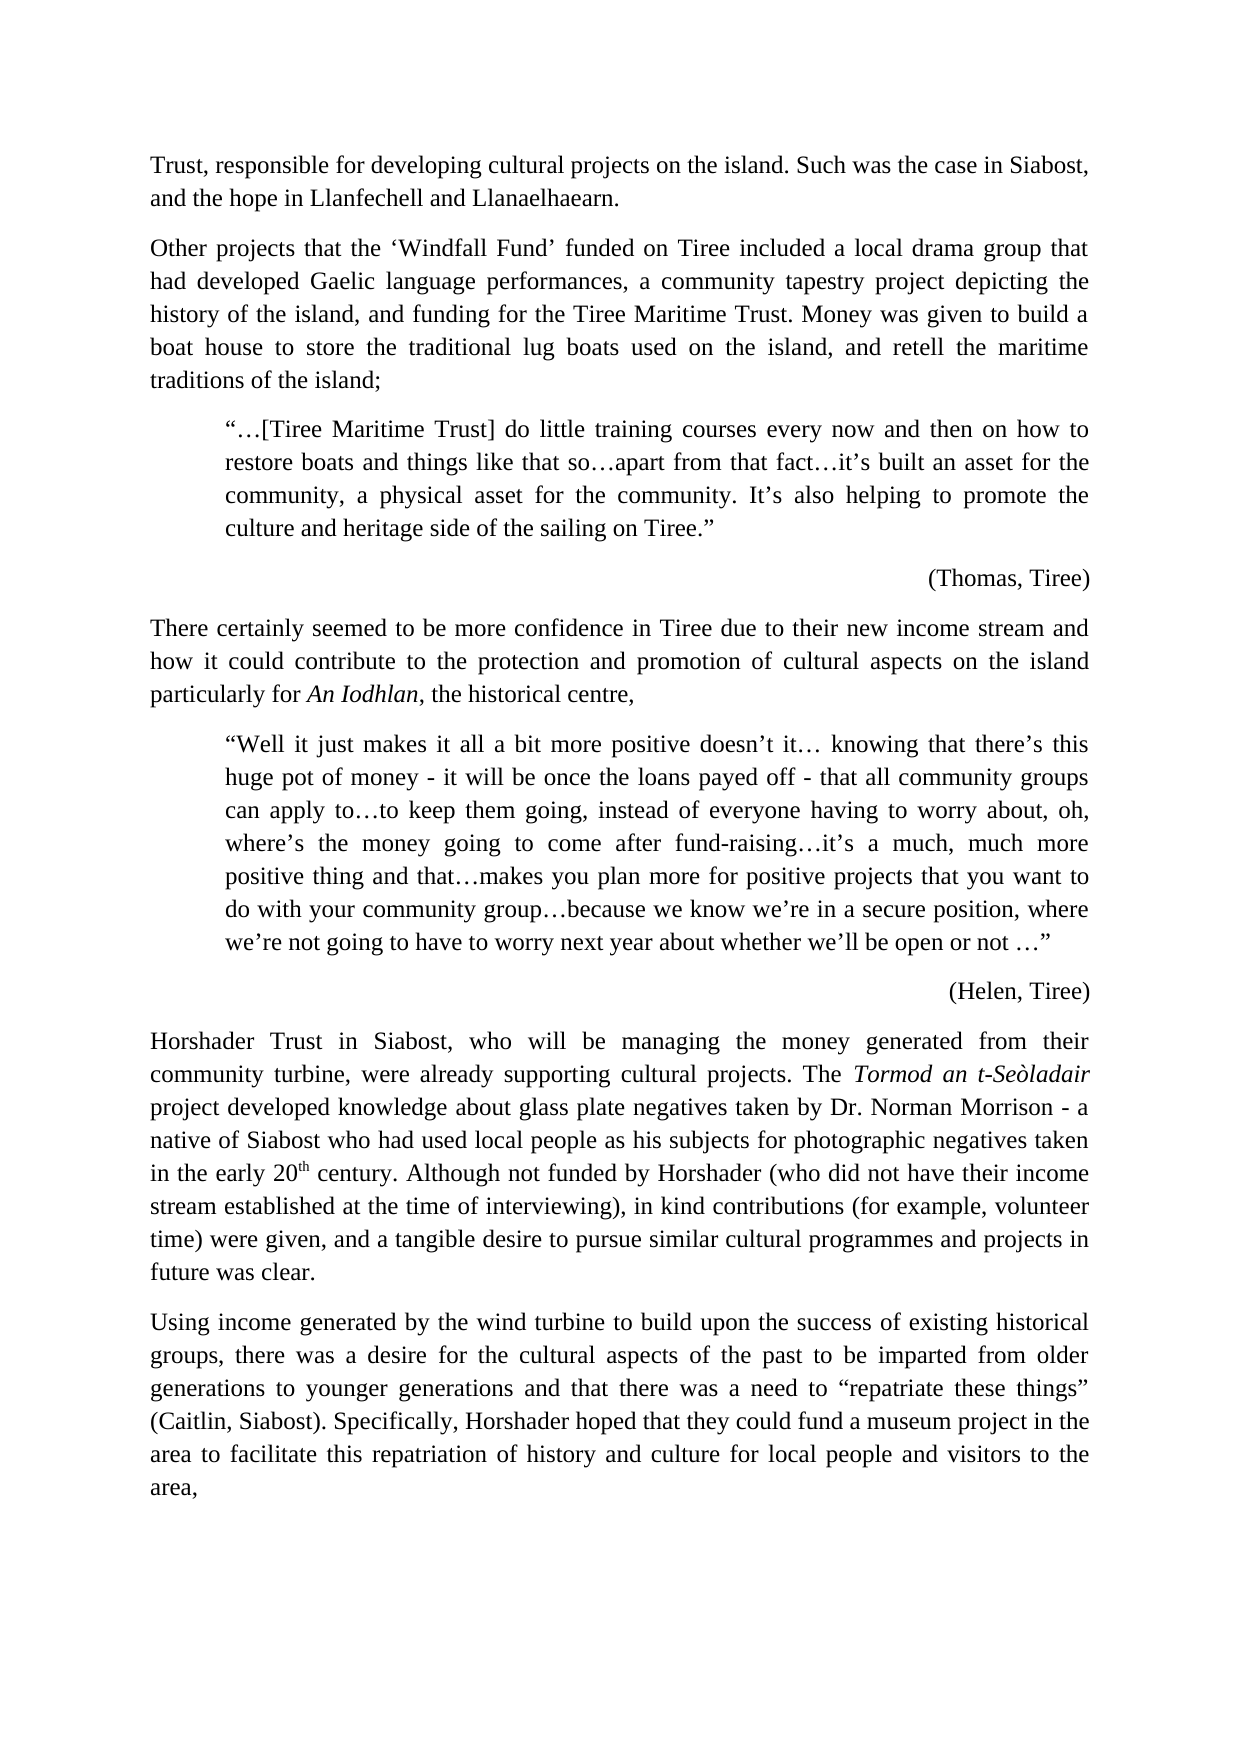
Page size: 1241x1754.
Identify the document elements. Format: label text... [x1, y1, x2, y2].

text Horshader Trust in Siabost, who will be managing the money generated from their community turbine, were already supporting cultural projects. The Tormod an t-Seòladair project developed knowledge about glass plate negatives taken by Dr. Norman Morrison - a native of Siabost who had used local people as his subjects for photographic negatives taken in the early 20th century. Although not funded by Horshader (who did not have their income stream established at the time of interviewing), in kind contributions (for example, volunteer time) were given, and a tangible desire to pursue similar cultural programmes and projects in future was clear. [150, 1026, 1090, 1286]
text (Helen, Tiree) [150, 976, 1090, 1005]
text Using income generated by the wind turbine to build upon the success of existing historical groups, there was a desire for the cultural aspects of the past to be imparted from older generations to younger generations and that there was a need to “repatriate these things” (Caitlin, Siabost). Specifically, Horshader hoped that they could fund a museum project in the area to facilitate this repatriation of history and culture for local people and visitors to the area, [150, 1307, 1090, 1501]
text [150, 150, 1090, 212]
text “…[Tiree Maritime Trust] do little training courses every now and then on how to restore boats and things like that so…apart from that fact…it’s built an asset for the community, a physical asset for the community. It’s also helping to promote the culture and heritage side of the sailing on Tiree.” [225, 414, 1090, 542]
text (Thomas, Tiree) [150, 563, 1090, 592]
text There certainly seemed to be more confidence in Tiree due to their new income stream and how it could contribute to the protection and promotion of cultural aspects on the island particularly for An Iodhlan, the historical centre, [150, 613, 1090, 708]
text Other projects that the ‘Windfall Fund’ funded on Tiree included a local drama group that had developed Gaelic language performances, a community tapestry project depicting the history of the island, and funding for the Tiree Maritime Trust. Money was given to build a boat house to store the traditional lug boats used on the island, and retell the maritime traditions of the island; [150, 233, 1090, 393]
text “Well it just makes it all a bit more positive doesn’t it… knowing that there’s this huge pot of money - it will be once the loans payed off - that all community groups can apply to…to keep them going, instead of everyone having to worry about, oh, where’s the money going to come after fund-raising…it’s a much, much more positive thing and that…makes you plan more for positive projects that you want to do with your community group…because we know we’re in a secure position, where we’re not going to have to worry next year about whether we’ll be open or not …” [225, 729, 1090, 956]
